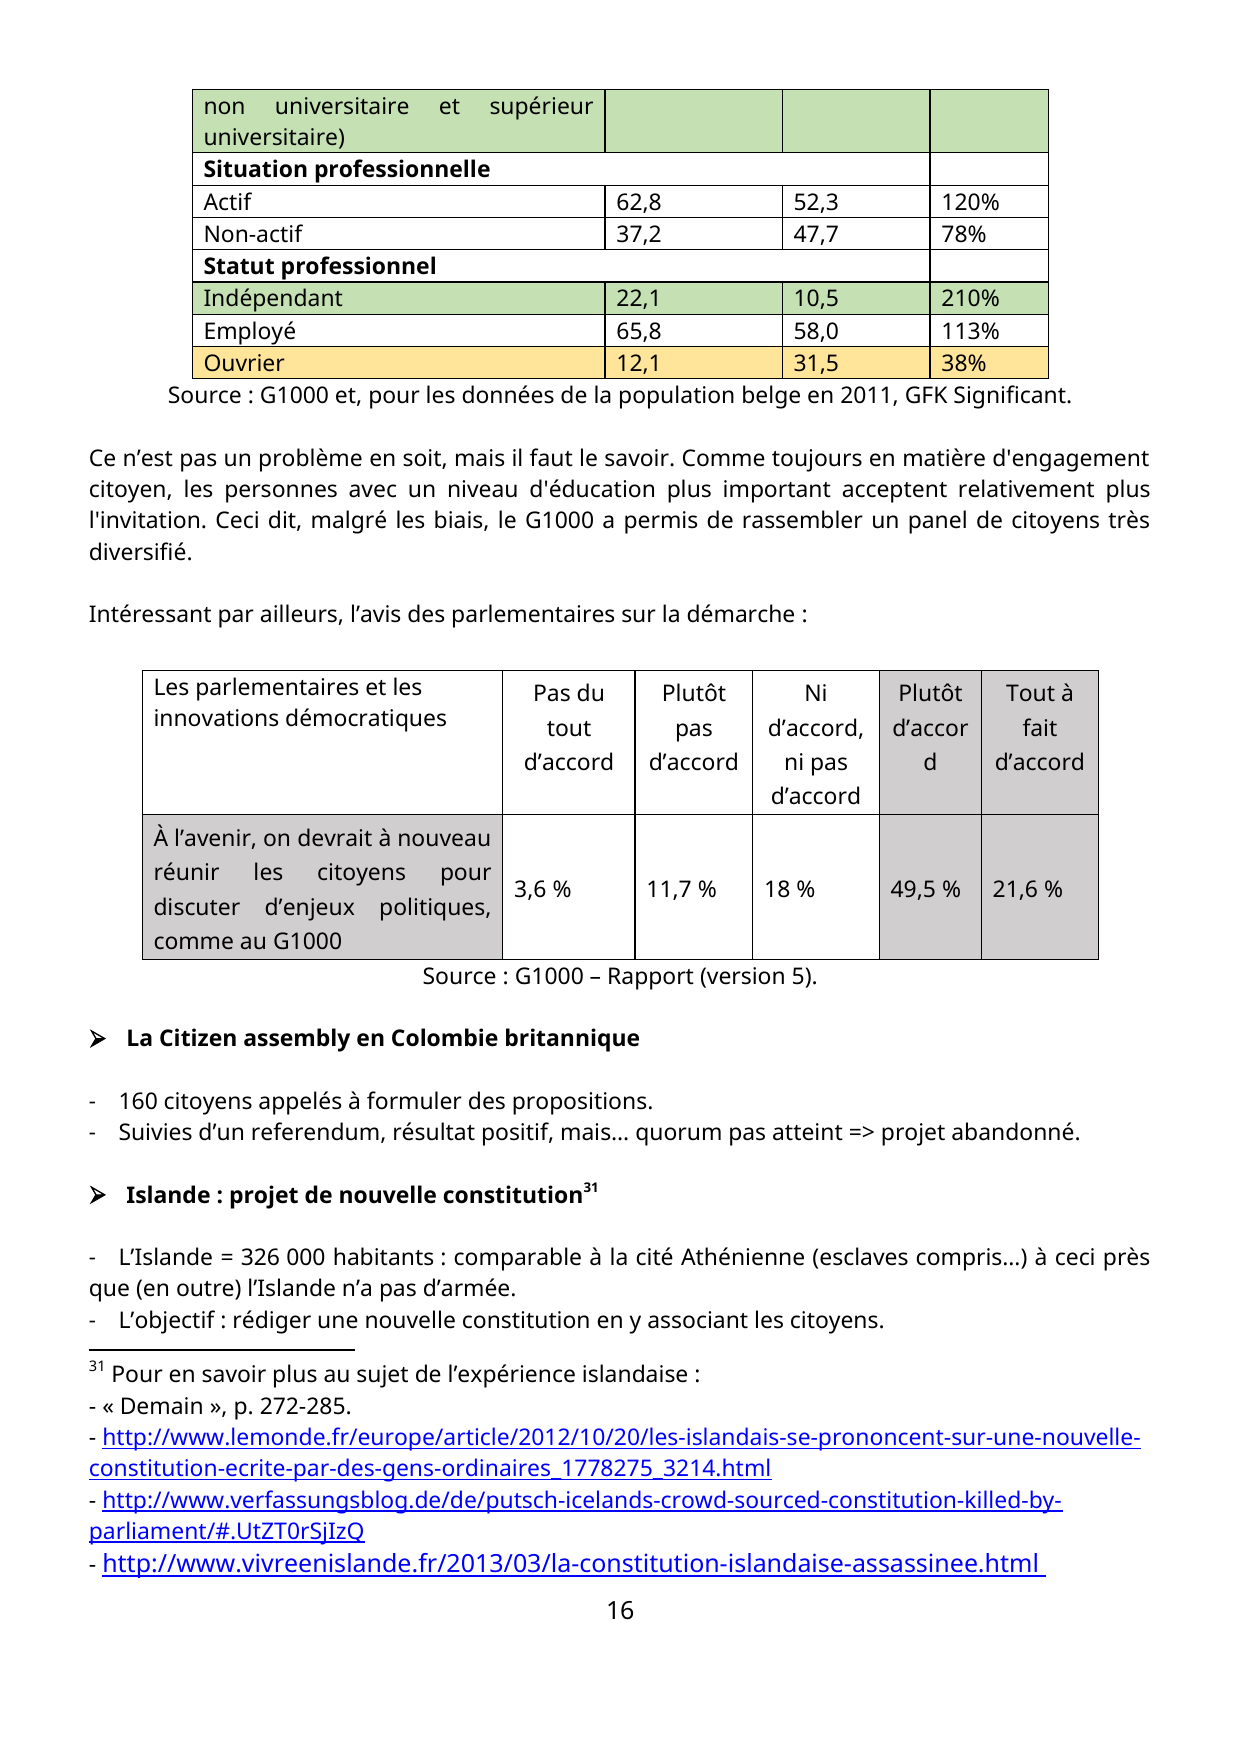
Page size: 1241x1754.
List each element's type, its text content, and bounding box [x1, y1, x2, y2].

table_cell 21,6 % [982, 815, 1098, 959]
table_cell 78% [931, 218, 1048, 249]
table_cell 210% [931, 283, 1048, 314]
table_cell À l’avenir, on devrait à nouveau réunir les citoyens pour discuter d’enjeux politiques, comme au G1000 [143, 815, 502, 959]
table_cell Indépendant [193, 283, 604, 314]
table_cell Statut professionnel [193, 250, 929, 281]
table_cell [931, 153, 1048, 184]
table_header Plutôt d’accord [880, 671, 981, 814]
table_cell [931, 250, 1048, 281]
table_cell Actif [193, 186, 604, 217]
table_header Plutôt pas d’accord [636, 671, 752, 814]
list Ce n’est pas un problème en soit, mais il faut le savoir. Comme toujours en matière d'engagement citoyen, les personnes avec un niveau d'éducation plus important acceptent relativement plus l'invitation. Ceci dit, malgré les biais, le G1000 a permis de rassembler un panel de citoyens très diversifié. [89, 442, 1152, 567]
table_cell 18 % [753, 815, 879, 959]
table_cell 49,5 % [880, 815, 981, 959]
table_header Les parlementaires et les innovations démocratiques [143, 671, 502, 814]
list 160 citoyens appelés à formuler des propositions. [89, 1085, 1152, 1116]
table_cell 31,5 [783, 347, 929, 378]
table_cell Situation professionnelle [193, 153, 929, 184]
table_cell 65,8 [606, 315, 782, 346]
table_header Pas du tout d’accord [503, 671, 634, 814]
table_cell 120% [931, 186, 1048, 217]
table_cell 10,5 [783, 283, 929, 314]
list L’objectif : rédiger une nouvelle constitution en y associant les citoyens. [89, 1304, 1152, 1335]
list La Citizen assembly en Colombie britannique [89, 1022, 1152, 1054]
table_cell 55,2 [606, 90, 782, 152]
table_cell 22,1 [606, 283, 782, 314]
table_cell 113% [931, 315, 1048, 346]
table_cell 12,1 [606, 347, 782, 378]
table_cell 28,5 [783, 90, 929, 152]
list L’Islande = 326 000 habitants : comparable à la cité Athénienne (esclaves compris…) à ceci près que (en outre) l’Islande n’a pas d’armée. [89, 1241, 1152, 1304]
table_cell 47,7 [783, 218, 929, 249]
table_header Tout à fait d’accord [982, 671, 1098, 814]
list Intéressant par ailleurs, l’avis des parlementaires sur la démarche : [89, 598, 1152, 629]
table_cell Employé [193, 315, 604, 346]
list Source : G1000 – Rapport (version 5). [89, 960, 1152, 991]
table_cell Non-actif [193, 218, 604, 249]
table_cell 62,8 [606, 186, 782, 217]
list Islande : projet de nouvelle constitution [89, 1179, 1152, 1210]
table_header Ni d’accord, ni pas d’accord [753, 671, 879, 814]
text Source : G1000 et, pour les données de la population belge en 2011, GFK Significant. [89, 379, 1152, 411]
table_cell 11,7 % [636, 815, 752, 959]
table_cell Ouvrier [193, 347, 604, 378]
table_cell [193, 90, 604, 152]
table_cell 37,2 [606, 218, 782, 249]
list Suivies d’un referendum, résultat positif, mais… quorum pas atteint => projet abandonné. [89, 1116, 1152, 1147]
table_cell 38% [931, 347, 1048, 378]
table_cell 52,3 [783, 186, 929, 217]
table_cell 58,0 [783, 315, 929, 346]
table_cell 194% [931, 90, 1048, 152]
table_cell 3,6 % [503, 815, 634, 959]
